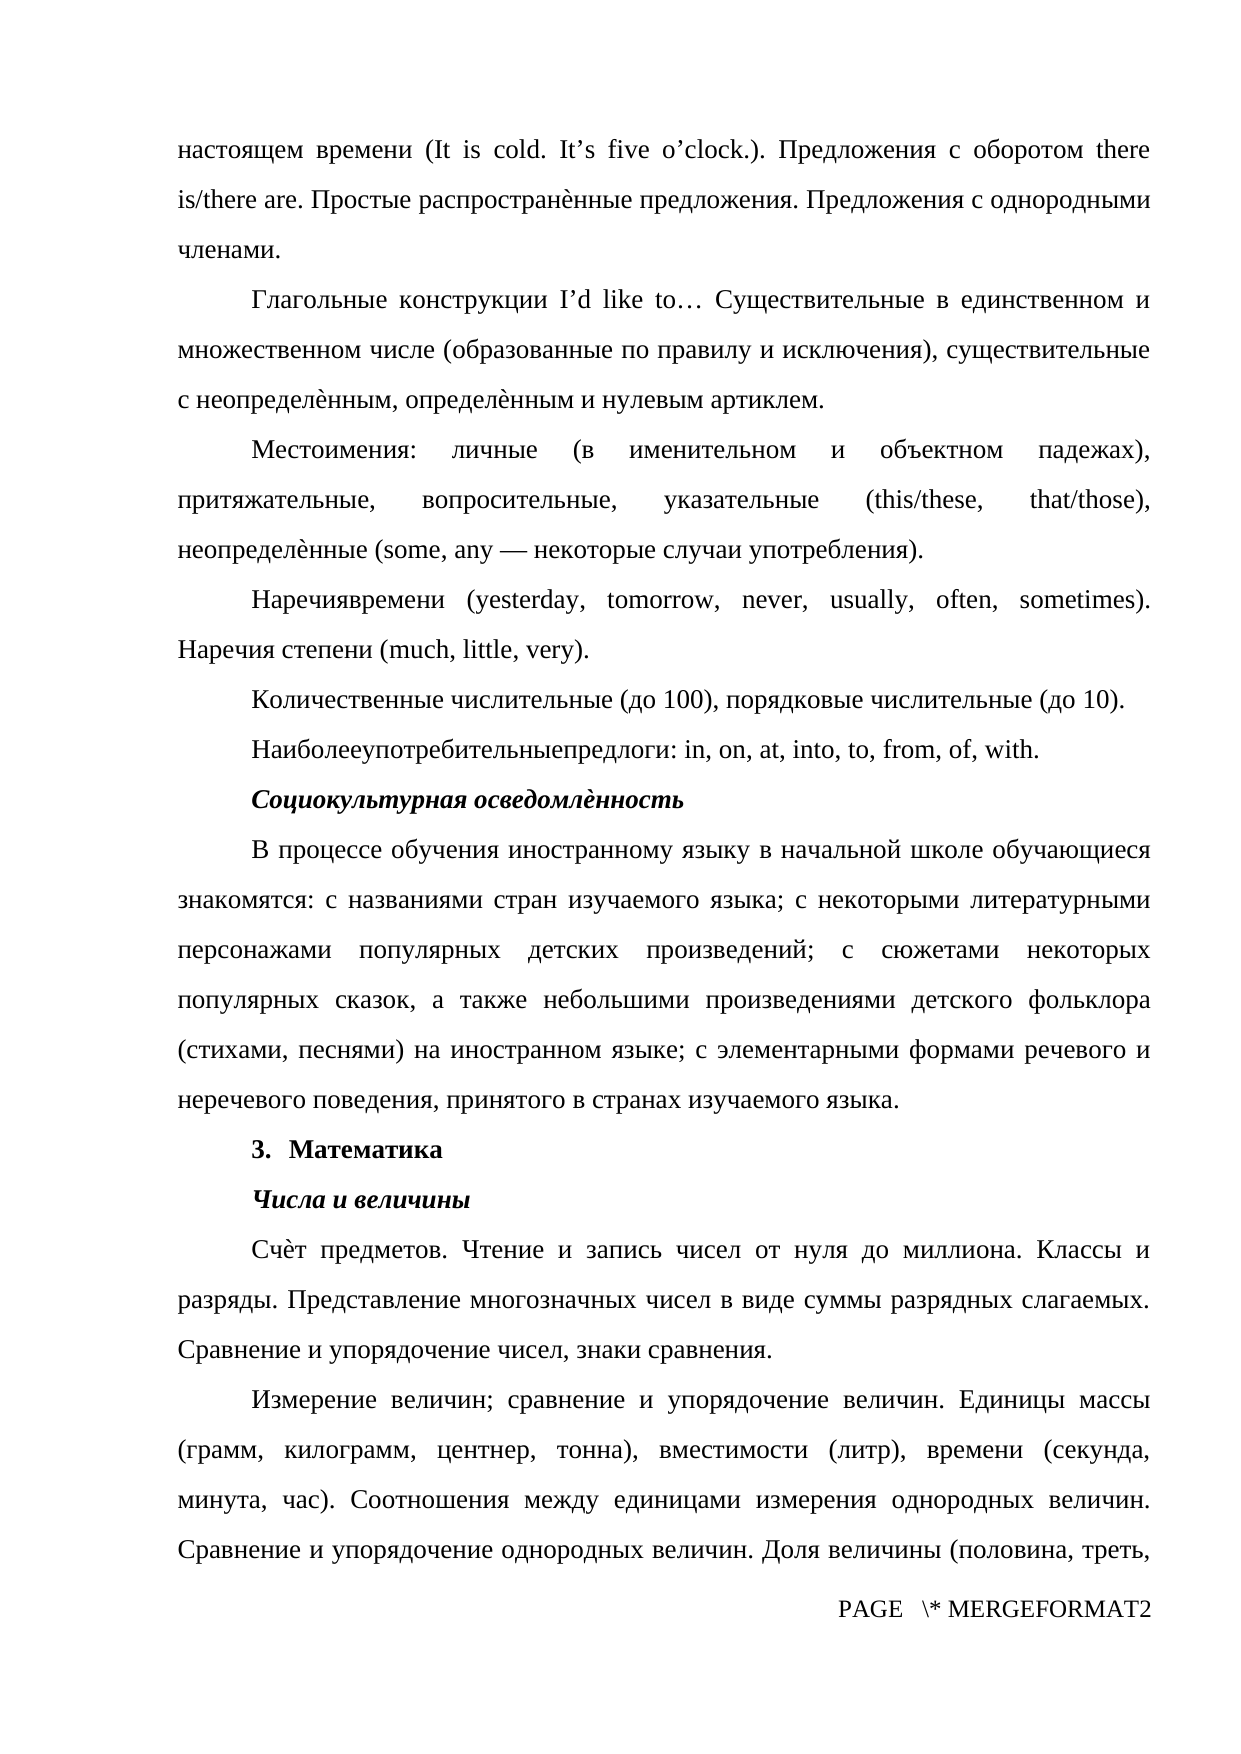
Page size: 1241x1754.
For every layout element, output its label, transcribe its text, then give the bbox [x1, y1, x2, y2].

text Наиболееупотребительныепредлоги: in, on, at, into, to, from, of, with. [177, 718, 1152, 768]
text В процессе обучения иностранному языку в начальной школе обучающиеся знакомятся: с названиями стран изучаемого языка; с некоторыми литературными персонажами популярных детских произведений; с сюжетами некоторых популярных сказок, а также небольшими произведениями детского фольклора (стихами, песнями) на иностранном языке; с элементарными формами речевого и неречевого поведения, принятого в странах изучаемого языка. [177, 818, 1152, 1118]
text Количественные числительные (до 100), порядковые числительные (до 10). [177, 668, 1152, 718]
text Наречиявремени (yesterday, tomorrow, never, usually, often, sometimes). Наречия степени (much, little, very). [177, 568, 1152, 668]
list Математика [251, 1118, 1152, 1168]
text Местоимения: личные (в именительном и объектном падежах), притяжательные, вопросительные, указательные (this/these, that/those), неопределѐнные (some, any — некоторые случаи употребления). [177, 418, 1152, 568]
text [177, 1368, 1152, 1568]
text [177, 118, 1152, 268]
text Числа и величины [177, 1168, 1152, 1218]
text Глагольные конструкции I’d like to… Существительные в единственном и множественном числе (образованные по правилу и исключения), существительные с неопределѐнным, определѐнным и нулевым артиклем. [177, 268, 1152, 418]
text Социокультурная осведомлѐнность [177, 768, 1152, 818]
text Счѐт предметов. Чтение и запись чисел от нуля до миллиона. Классы и разряды. Представление многозначных чисел в виде суммы разрядных слагаемых. Сравнение и упорядочение чисел, знаки сравнения. [177, 1218, 1152, 1368]
